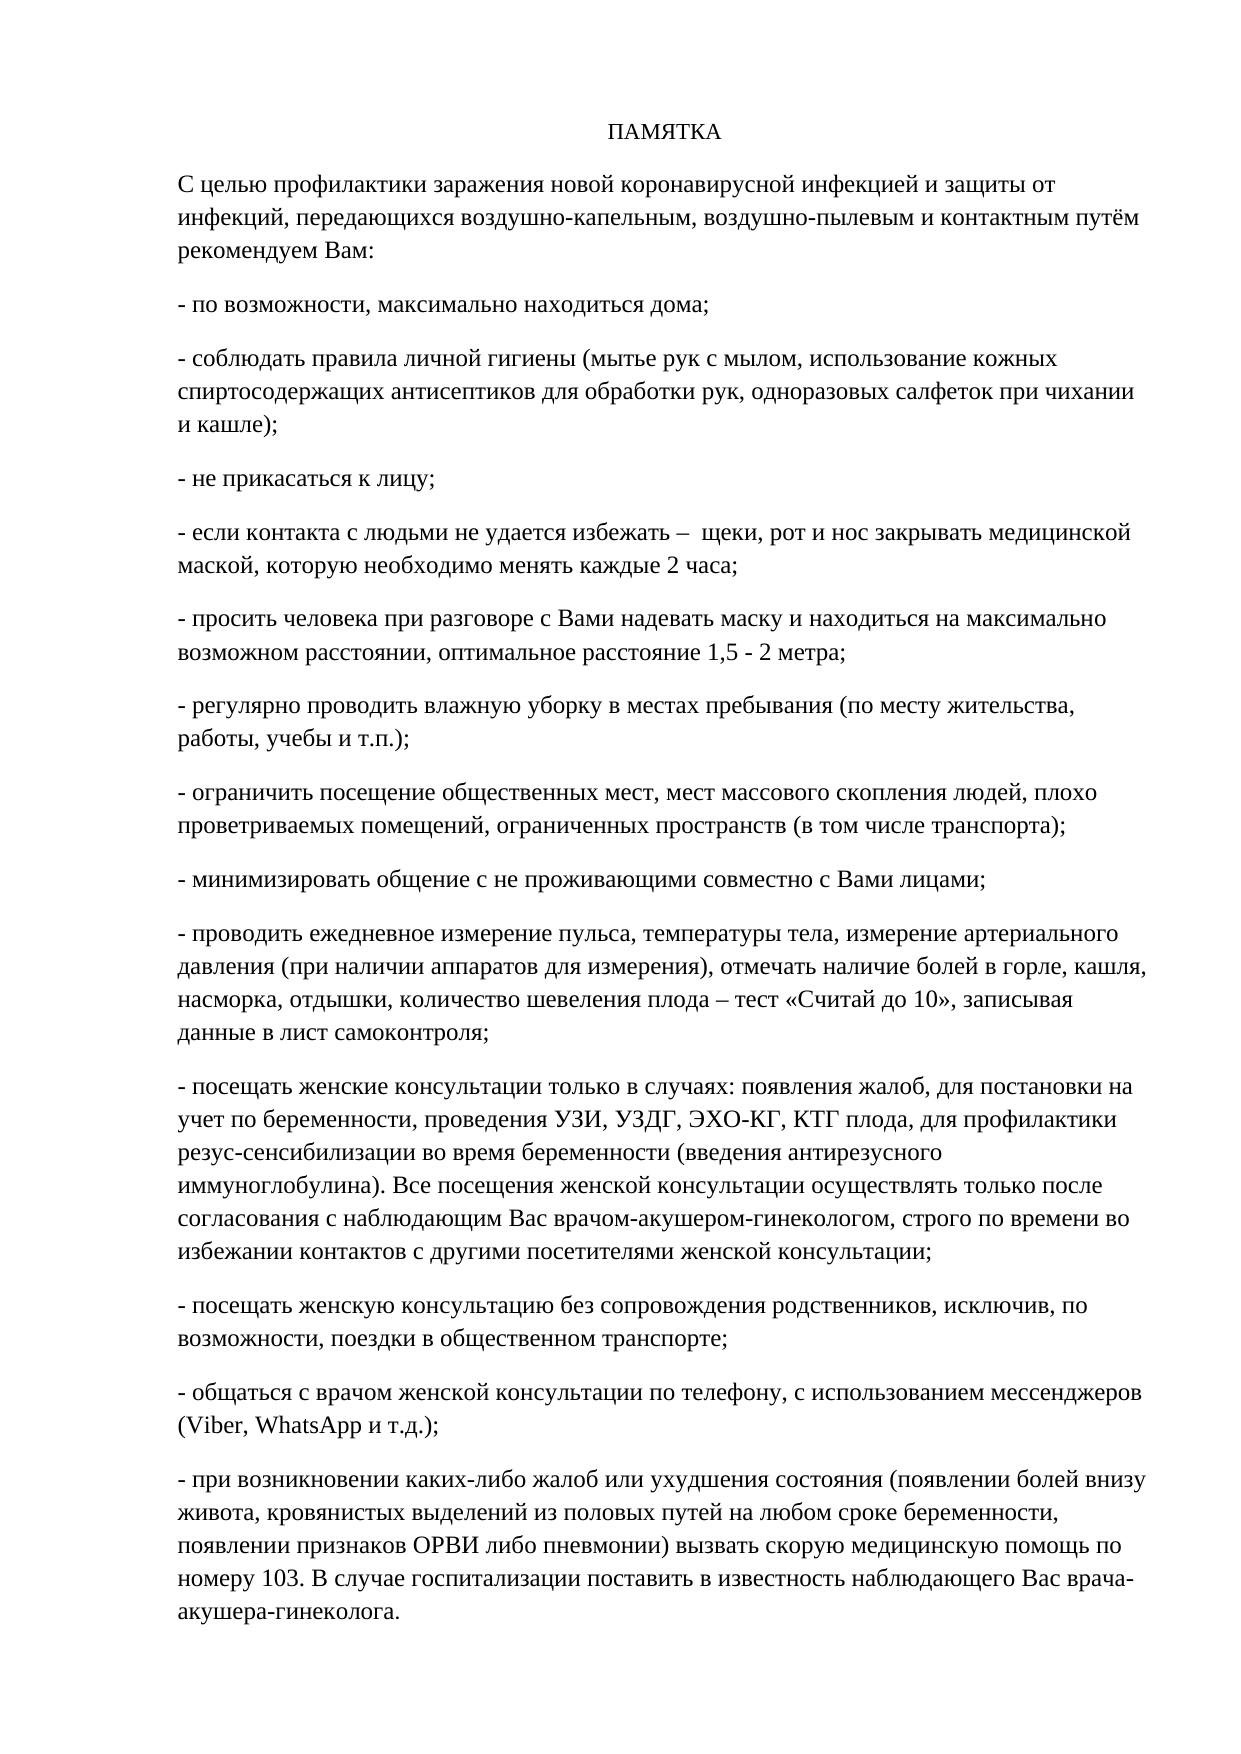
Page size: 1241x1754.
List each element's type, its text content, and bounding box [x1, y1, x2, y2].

text С целью профилактики заражения новой коронавирусной инфекцией и защиты от инфекций, передающихся воздушно-капельным, воздушно-пылевым и контактным путём рекомендуем Вам: [177, 169, 1152, 264]
text - общаться с врачом женской консультации по телефону, с использованием мессенджеров (Viber, WhatsApp и т.д.); [177, 1377, 1152, 1438]
text - по возможности, максимально находиться дома; [177, 289, 1152, 318]
text - при возникновении каких-либо жалоб или ухудшения состояния (появлении болей внизу живота, кровянистых выделений из половых путей на любом сроке беременности, появлении признаков ОРВИ либо пневмонии) вызвать скорую медицинскую помощь по номеру 103. В случае госпитализации поставить в известность наблюдающего Вас врача-акушера-гинеколога. [177, 1464, 1152, 1625]
text - просить человека при разговоре с Вами надевать маску и находиться на максимально возможном расстоянии, оптимальное расстояние 1,5 - 2 метра; [177, 603, 1152, 665]
text - не прикасаться к лицу; [177, 463, 1152, 492]
text - если контакта с людьми не удается избежать – щеки, рот и нос закрывать медицинской маской, которую необходимо менять каждые 2 часа; [177, 517, 1152, 578]
text - посещать женскую консультацию без сопровождения родственников, исключив, по возможности, поездки в общественном транспорте; [177, 1290, 1152, 1352]
text - соблюдать правила личной гигиены (мытье рук с мылом, использование кожных спиртосодержащих антисептиков для обработки рук, одноразовых салфеток при чихании и кашле); [177, 343, 1152, 438]
text - регулярно проводить влажную уборку в местах пребывания (по месту жительства, работы, учебы и т.п.); [177, 690, 1152, 752]
text - проводить ежедневное измерение пульса, температуры тела, измерение артериального давления (при наличии аппаратов для измерения), отмечать наличие болей в горле, кашля, насморка, отдышки, количество шевеления плода – тест «Считай до 10», записывая данные в лист самоконтроля; [177, 918, 1152, 1046]
text - посещать женские консультации только в случаях: появления жалоб, для постановки на учет по беременности, проведения УЗИ, УЗДГ, ЭХО-КГ, КТГ плода, для профилактики резус-сенсибилизации во время беременности (введения антирезусного иммуноглобулина). Все посещения женской консультации осуществлять только после согласования с наблюдающим Вас врачом-акушером-гинекологом, строго по времени во избежании контактов с другими посетителями женской консультации; [177, 1071, 1152, 1265]
text - минимизировать общение с не проживающими совместно с Вами лицами; [177, 864, 1152, 893]
text ПАМЯТКА [177, 118, 1152, 144]
text - ограничить посещение общественных мест, мест массового скопления людей, плохо проветриваемых помещений, ограниченных пространств (в том числе транспорта); [177, 777, 1152, 839]
